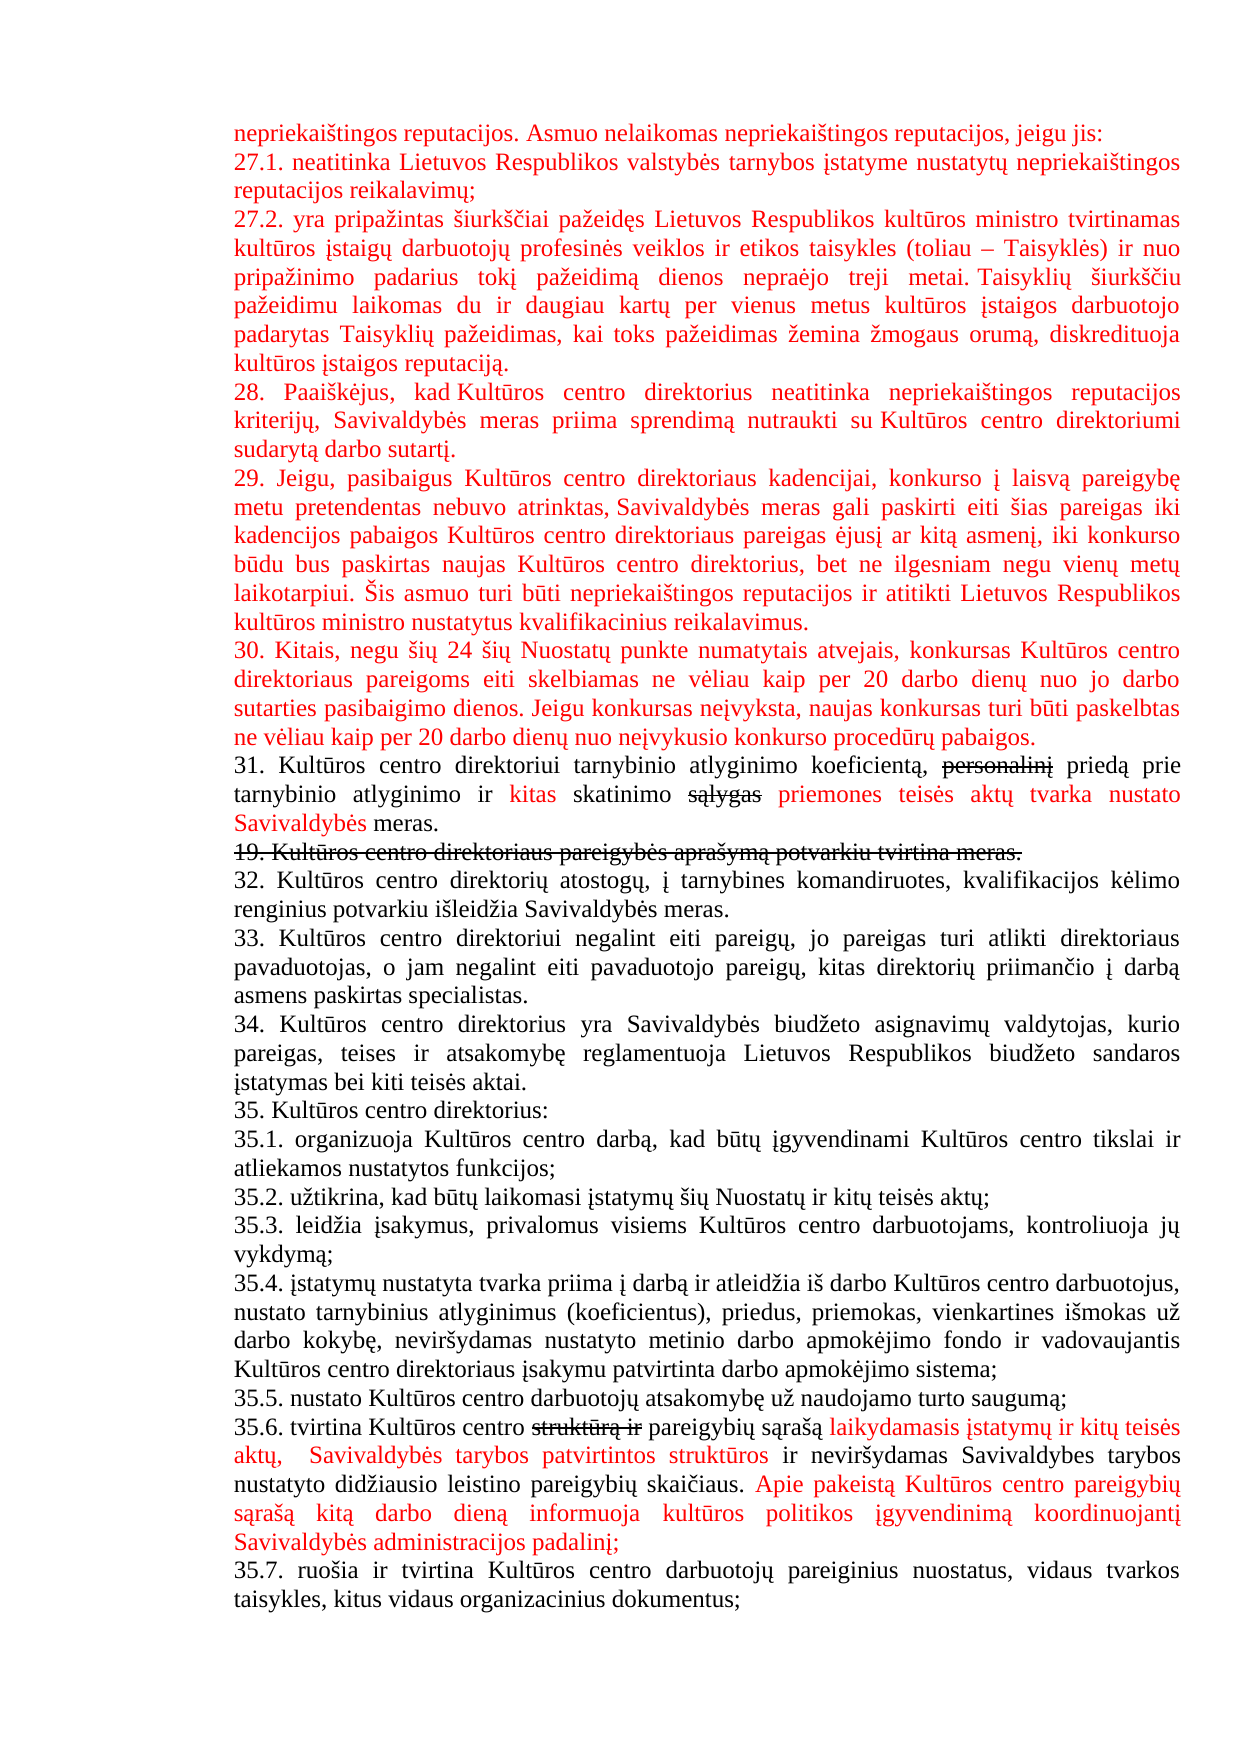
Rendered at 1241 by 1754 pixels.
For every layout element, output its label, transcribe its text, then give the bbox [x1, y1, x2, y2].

list 35. Kultūros centro direktorius: [233, 1096, 1181, 1124]
list 27.1. neatitinka Lietuvos Respublikos valstybės tarnybos įstatyme nustatytų nepriekaištingos reputacijos reikalavimų; [233, 147, 1181, 204]
list 35.6. tvirtina Kultūros centro struktūrą ir pareigybių sąrašą laikydamasis įstatymų ir kitų teisės aktų, Savivaldybės tarybos patvirtintos struktūros ir neviršydamas Savivaldybes tarybos nustatyto didžiausio leistino pareigybių skaičiaus. Apie pakeistą Kultūros centro pareigybių sąrašą kitą darbo dieną informuoja kultūros politikos įgyvendinimą koordinuojantį Savivaldybės administracijos padalinį; [233, 1412, 1181, 1556]
list 31. Kultūros centro direktoriui tarnybinio atlyginimo koeficientą, personalinį priedą prie tarnybinio atlyginimo ir kitas skatinimo sąlygas priemones teisės aktų tvarka nustato Savivaldybės meras. [233, 751, 1181, 837]
list 34. Kultūros centro direktorius yra Savivaldybės biudžeto asignavimų valdytojas, kurio pareigas, teises ir atsakomybę reglamentuoja Lietuvos Respublikos biudžeto sandaros įstatymas bei kiti teisės aktai. [233, 1009, 1181, 1096]
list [233, 118, 1181, 147]
list 35.1. organizuoja Kultūros centro darbą, kad būtų įgyvendinami Kultūros centro tikslai ir atliekamos nustatytos funkcijos; [233, 1124, 1181, 1182]
list 29. Jeigu, pasibaigus Kultūros centro direktoriaus kadencijai, konkurso į laisvą pareigybę metu pretendentas nebuvo atrinktas, Savivaldybės meras gali paskirti eiti šias pareigas iki kadencijos pabaigos Kultūros centro direktoriaus pareigas ėjusį ar kitą asmenį, iki konkurso būdu bus paskirtas naujas Kultūros centro direktorius, bet ne ilgesniam negu vienų metų laikotarpiui. Šis asmuo turi būti nepriekaištingos reputacijos ir atitikti Lietuvos Respublikos kultūros ministro nustatytus kvalifikacinius reikalavimus. [233, 463, 1181, 636]
list 35.4. įstatymų nustatyta tvarka priima į darbą ir atleidžia iš darbo Kultūros centro darbuotojus, nustato tarnybinius atlyginimus (koeficientus), priedus, priemokas, vienkartines išmokas už darbo kokybę, neviršydamas nustatyto metinio darbo apmokėjimo fondo ir vadovaujantis Kultūros centro direktoriaus įsakymu patvirtinta darbo apmokėjimo sistema; [233, 1268, 1181, 1383]
list 32. Kultūros centro direktorių atostogų, į tarnybines komandiruotes, kvalifikacijos kėlimo renginius potvarkiu išleidžia Savivaldybės meras. [233, 866, 1181, 923]
list 35.5. nustato Kultūros centro darbuotojų atsakomybę už naudojamo turto saugumą; [233, 1383, 1181, 1412]
list 33. Kultūros centro direktoriui negalint eiti pareigų, jo pareigas turi atlikti direktoriaus pavaduotojas, o jam negalint eiti pavaduotojo pareigų, kitas direktorių priimančio į darbą asmens paskirtas specialistas. [233, 923, 1181, 1009]
list 35.2. užtikrina, kad būtų laikomasi įstatymų šių Nuostatų ir kitų teisės aktų; [233, 1182, 1181, 1211]
list 28. Paaiškėjus, kad Kultūros centro direktorius neatitinka nepriekaištingos reputacijos kriterijų, Savivaldybės meras priima sprendimą nutraukti su Kultūros centro direktoriumi sudarytą darbo sutartį. [233, 377, 1181, 463]
list 35.3. leidžia įsakymus, privalomus visiems Kultūros centro darbuotojams, kontroliuoja jų vykdymą; [233, 1211, 1181, 1268]
list 19. Kultūros centro direktoriaus pareigybės aprašymą potvarkiu tvirtina meras. [233, 837, 1181, 866]
list 27.2. yra pripažintas šiurkščiai pažeidęs Lietuvos Respublikos kultūros ministro tvirtinamas kultūros įstaigų darbuotojų profesinės veiklos ir etikos taisykles (toliau – Taisyklės) ir nuo pripažinimo padarius tokį pažeidimą dienos nepraėjo treji metai. Taisyklių šiurkščiu pažeidimu laikomas du ir daugiau kartų per vienus metus kultūros įstaigos darbuotojo padarytas Taisyklių pažeidimas, kai toks pažeidimas žemina žmogaus orumą, diskredituoja kultūros įstaigos reputaciją. [233, 204, 1181, 377]
list 35.7. ruošia ir tvirtina Kultūros centro darbuotojų pareiginius nuostatus, vidaus tvarkos taisykles, kitus vidaus organizacinius dokumentus; [233, 1556, 1181, 1613]
list 30. Kitais, negu šių 24 šių Nuostatų punkte numatytais atvejais, konkursas Kultūros centro direktoriaus pareigoms eiti skelbiamas ne vėliau kaip per 20 darbo dienų nuo jo darbo sutarties pasibaigimo dienos. Jeigu konkursas neįvyksta, naujas konkursas turi būti paskelbtas ne vėliau kaip per 20 darbo dienų nuo neįvykusio konkurso procedūrų pabaigos. [233, 636, 1181, 751]
